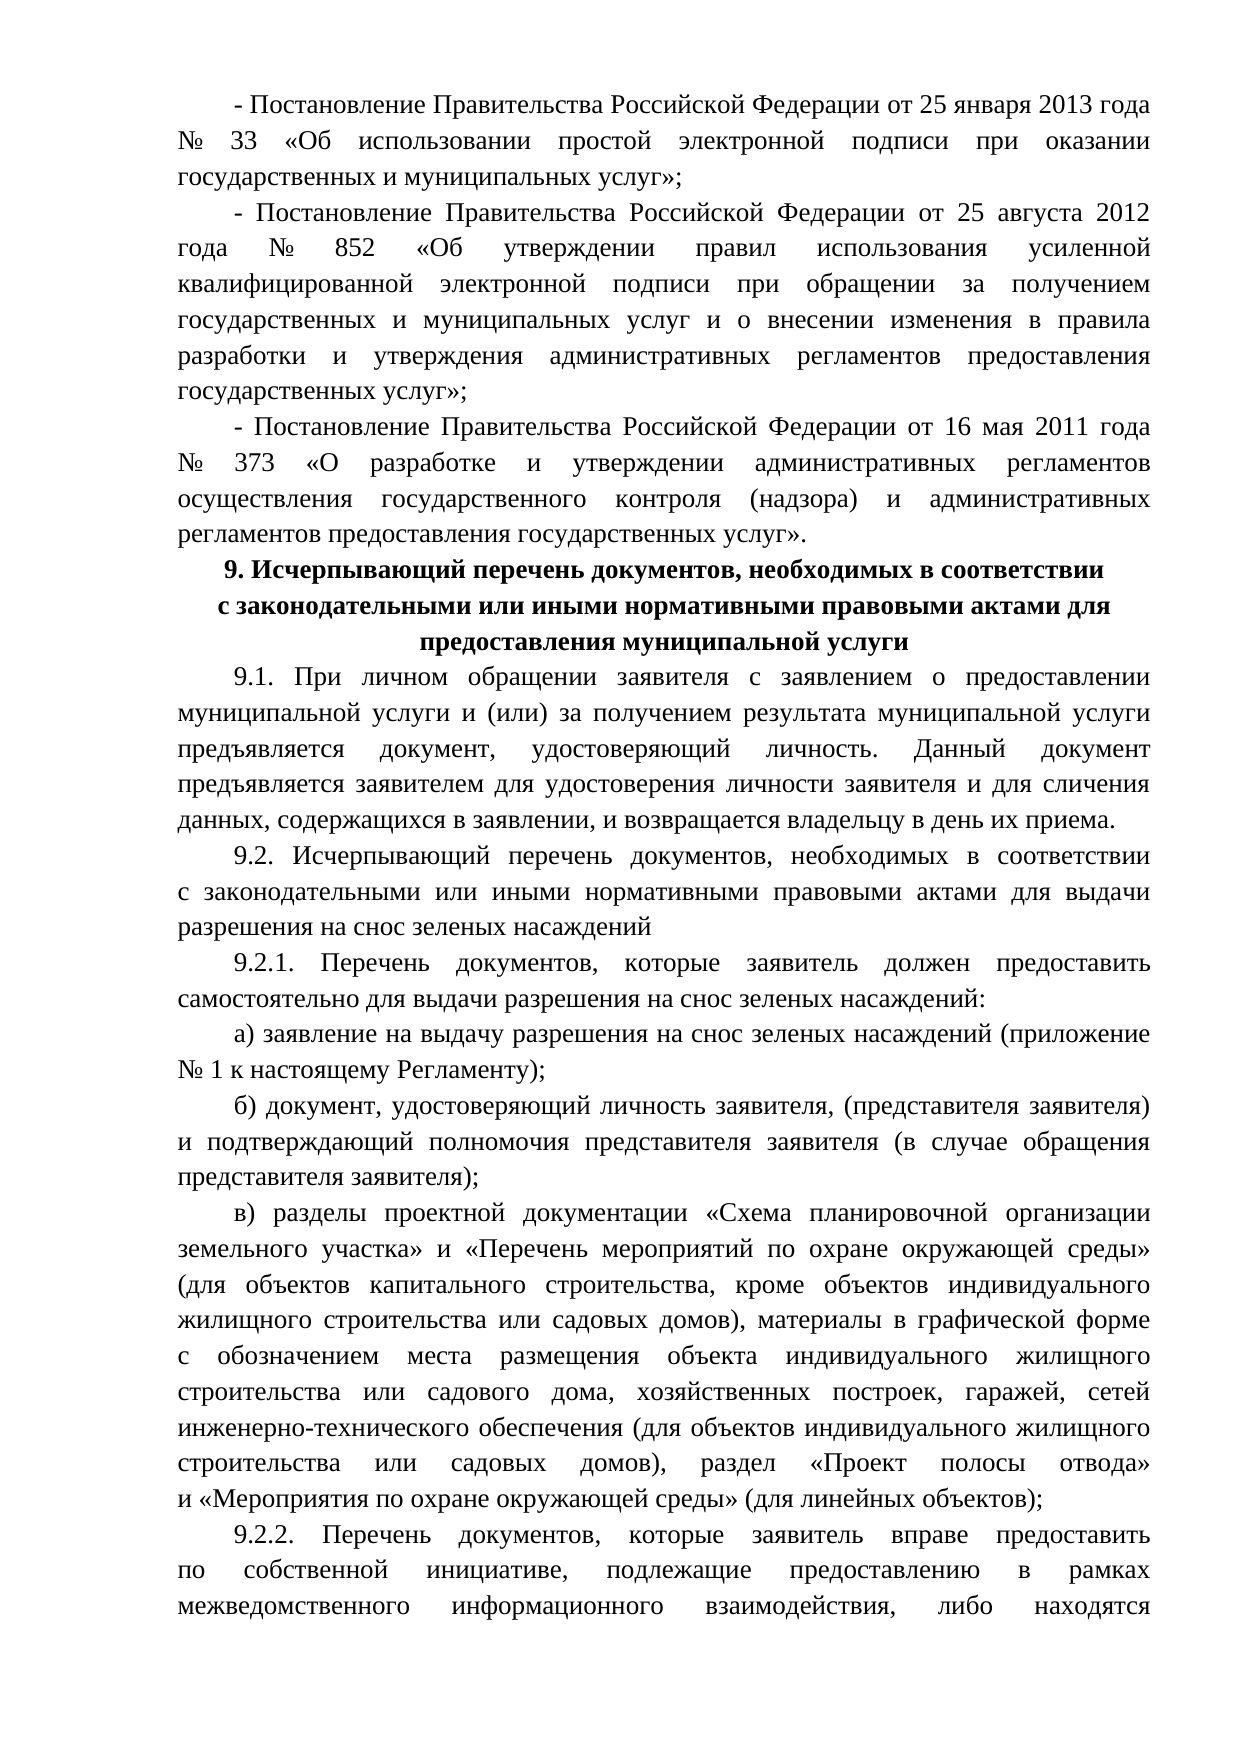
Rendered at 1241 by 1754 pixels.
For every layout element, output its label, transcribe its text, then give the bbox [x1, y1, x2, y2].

text - Постановление Правительства Российской Федерации от 25 августа 2012 года № 852 «Об утверждении правил использования усиленной квалифицированной электронной подписи при обращении за получением государственных и муниципальных услуг и о внесении изменения в правила разработки и утверждения административных регламентов предоставления государственных услуг»; [177, 196, 1152, 406]
text - Постановление Правительства Российской Федерации от 16 мая 2011 года № 373 «О разработке и утверждении административных регламентов осуществления государственного контроля (надзора) и административных регламентов предоставления государственных услуг». [177, 410, 1152, 548]
text а) заявление на выдачу разрешения на снос зеленых насаждений (приложение № 1 к настоящему Регламенту); [177, 1018, 1152, 1084]
text б) документ, удостоверяющий личность заявителя, (представителя заявителя) и подтверждающий полномочия представителя заявителя (в случае обращения представителя заявителя); [177, 1089, 1152, 1192]
text 9. Исчерпывающий перечень документов, необходимых в соответствии с законодательными или иными нормативными правовыми актами для предоставления муниципальной услуги [177, 553, 1152, 656]
text 9.2. Исчерпывающий перечень документов, необходимых в соответствии с законодательными или иными нормативными правовыми актами для выдачи разрешения на снос зеленых насаждений [177, 839, 1152, 942]
text в) разделы проектной документации «Схема планировочной организации земельного участка» и «Перечень мероприятий по охране окружающей среды» (для объектов капитального строительства, кроме объектов индивидуального жилищного строительства или садовых домов), материалы в графической форме с обозначением места размещения объекта индивидуального жилищного строительства или садового дома, хозяйственных построек, гаражей, сетей инженерно-технического обеспечения (для объектов индивидуального жилищного строительства или садовых домов), раздел «Проект полосы отвода» и «Мероприятия по охране окружающей среды» (для линейных объектов); [177, 1196, 1152, 1513]
text 9.2.1. Перечень документов, которые заявитель должен предоставить самостоятельно для выдачи разрешения на снос зеленых насаждений: [177, 946, 1152, 1013]
text 9.1. При личном обращении заявителя с заявлением о предоставлении муниципальной услуги и (или) за получением результата муниципальной услуги предъявляется документ, удостоверяющий личность. Данный документ предъявляется заявителем для удостоверения личности заявителя и для сличения данных, содержащихся в заявлении, и возвращается владельцу в день их приема. [177, 660, 1152, 834]
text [177, 1518, 1152, 1620]
text - Постановление Правительства Российской Федерации от 25 января 2013 года № 33 «Об использовании простой электронной подписи при оказании государственных и муниципальных услуг»; [177, 89, 1152, 191]
